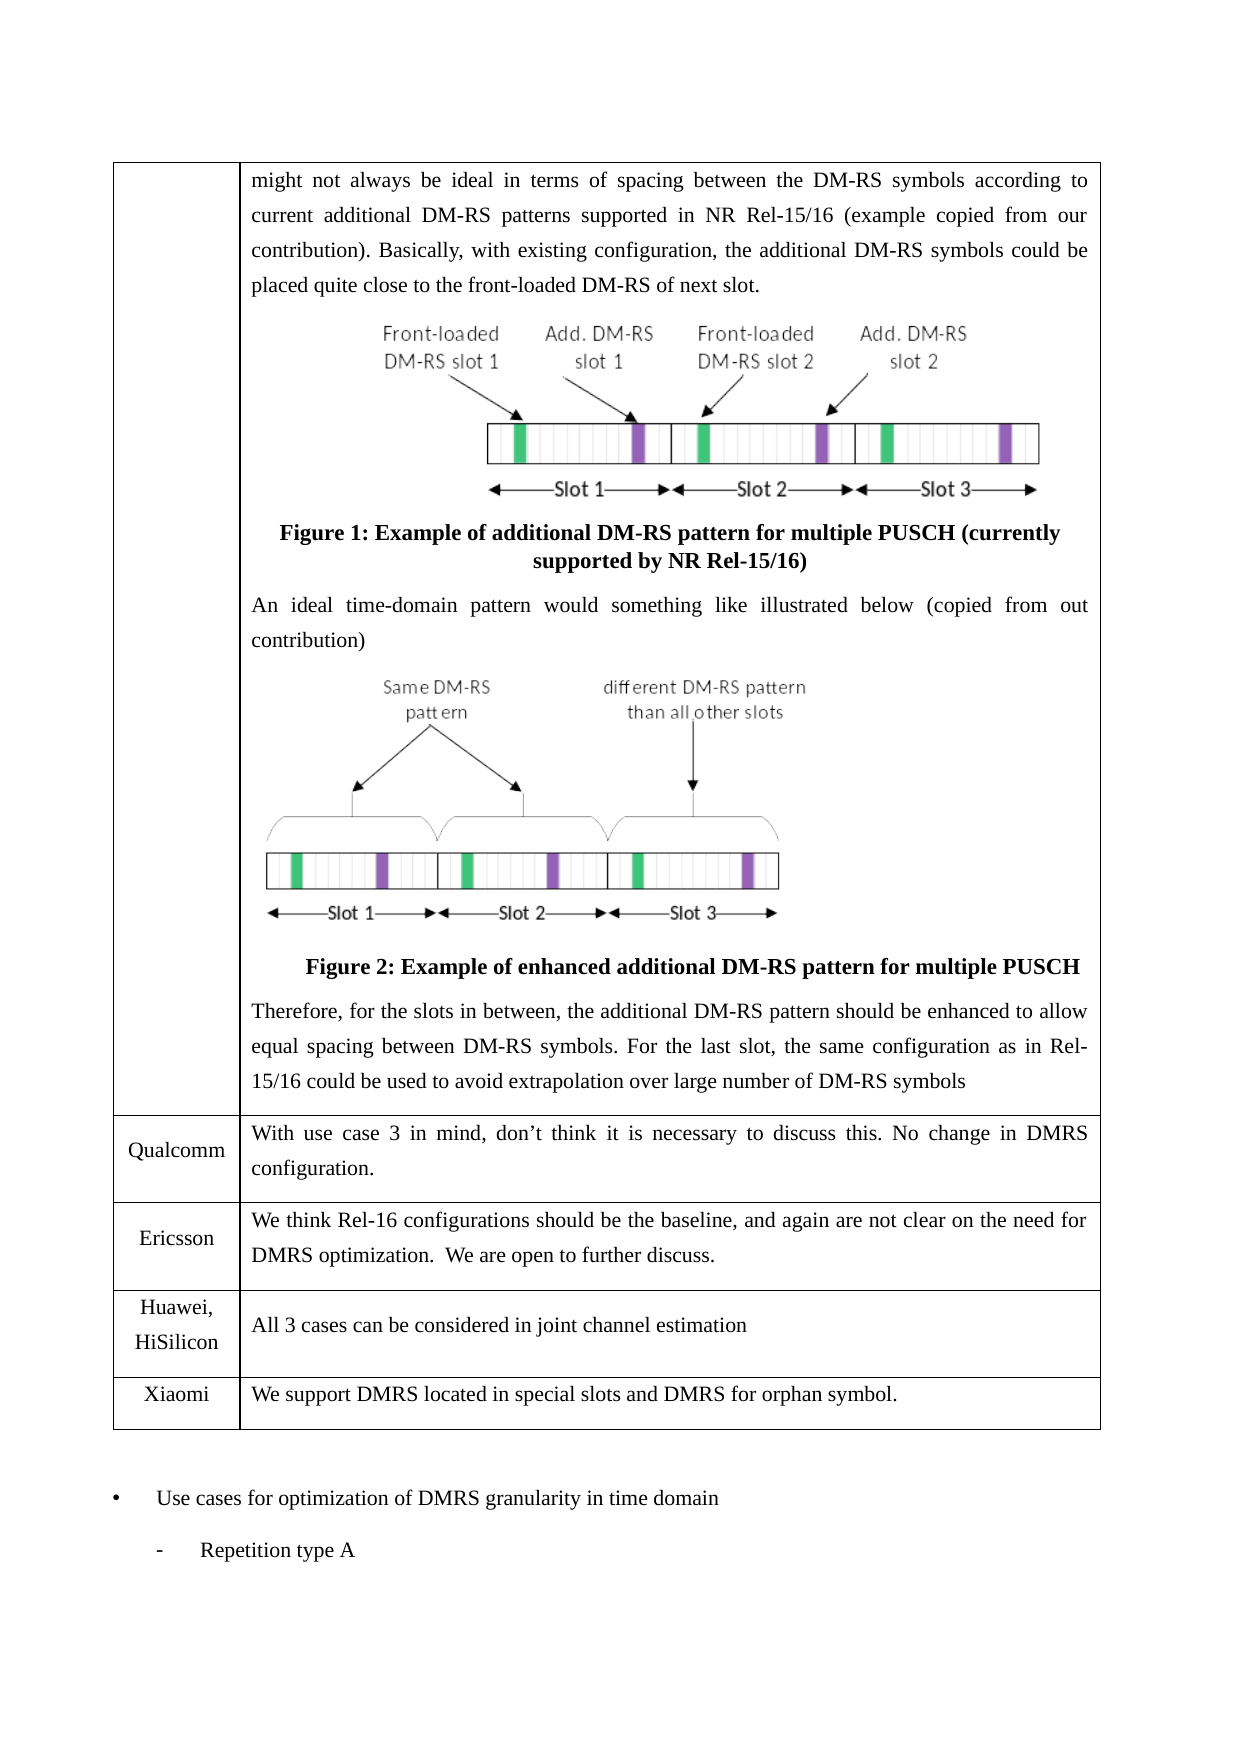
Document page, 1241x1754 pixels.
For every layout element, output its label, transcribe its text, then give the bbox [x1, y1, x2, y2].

table_cell With use case 3 in mind, don’t think it is necessary to discuss this. No change in DMRS configuration. [241, 1116, 1100, 1202]
table_cell Ericsson [114, 1203, 239, 1289]
table_cell Huawei, HiSilicon [114, 1291, 239, 1377]
table_cell Qualcomm [114, 1116, 239, 1202]
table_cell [241, 163, 1100, 1115]
table_cell We think Rel-16 configurations should be the baseline, and again are not clear on the need for DMRS optimization. We are open to further discuss. [241, 1203, 1100, 1289]
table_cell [114, 163, 239, 1115]
list Repetition type A [156, 1534, 1128, 1564]
list Use cases for optimization of DMRS granularity in time domain [112, 1481, 1128, 1514]
table_cell Xiaomi [114, 1378, 239, 1429]
table_cell All 3 cases can be considered in joint channel estimation [241, 1291, 1100, 1377]
table_cell We support DMRS located in special slots and DMRS for orphan symbol. [241, 1378, 1100, 1429]
